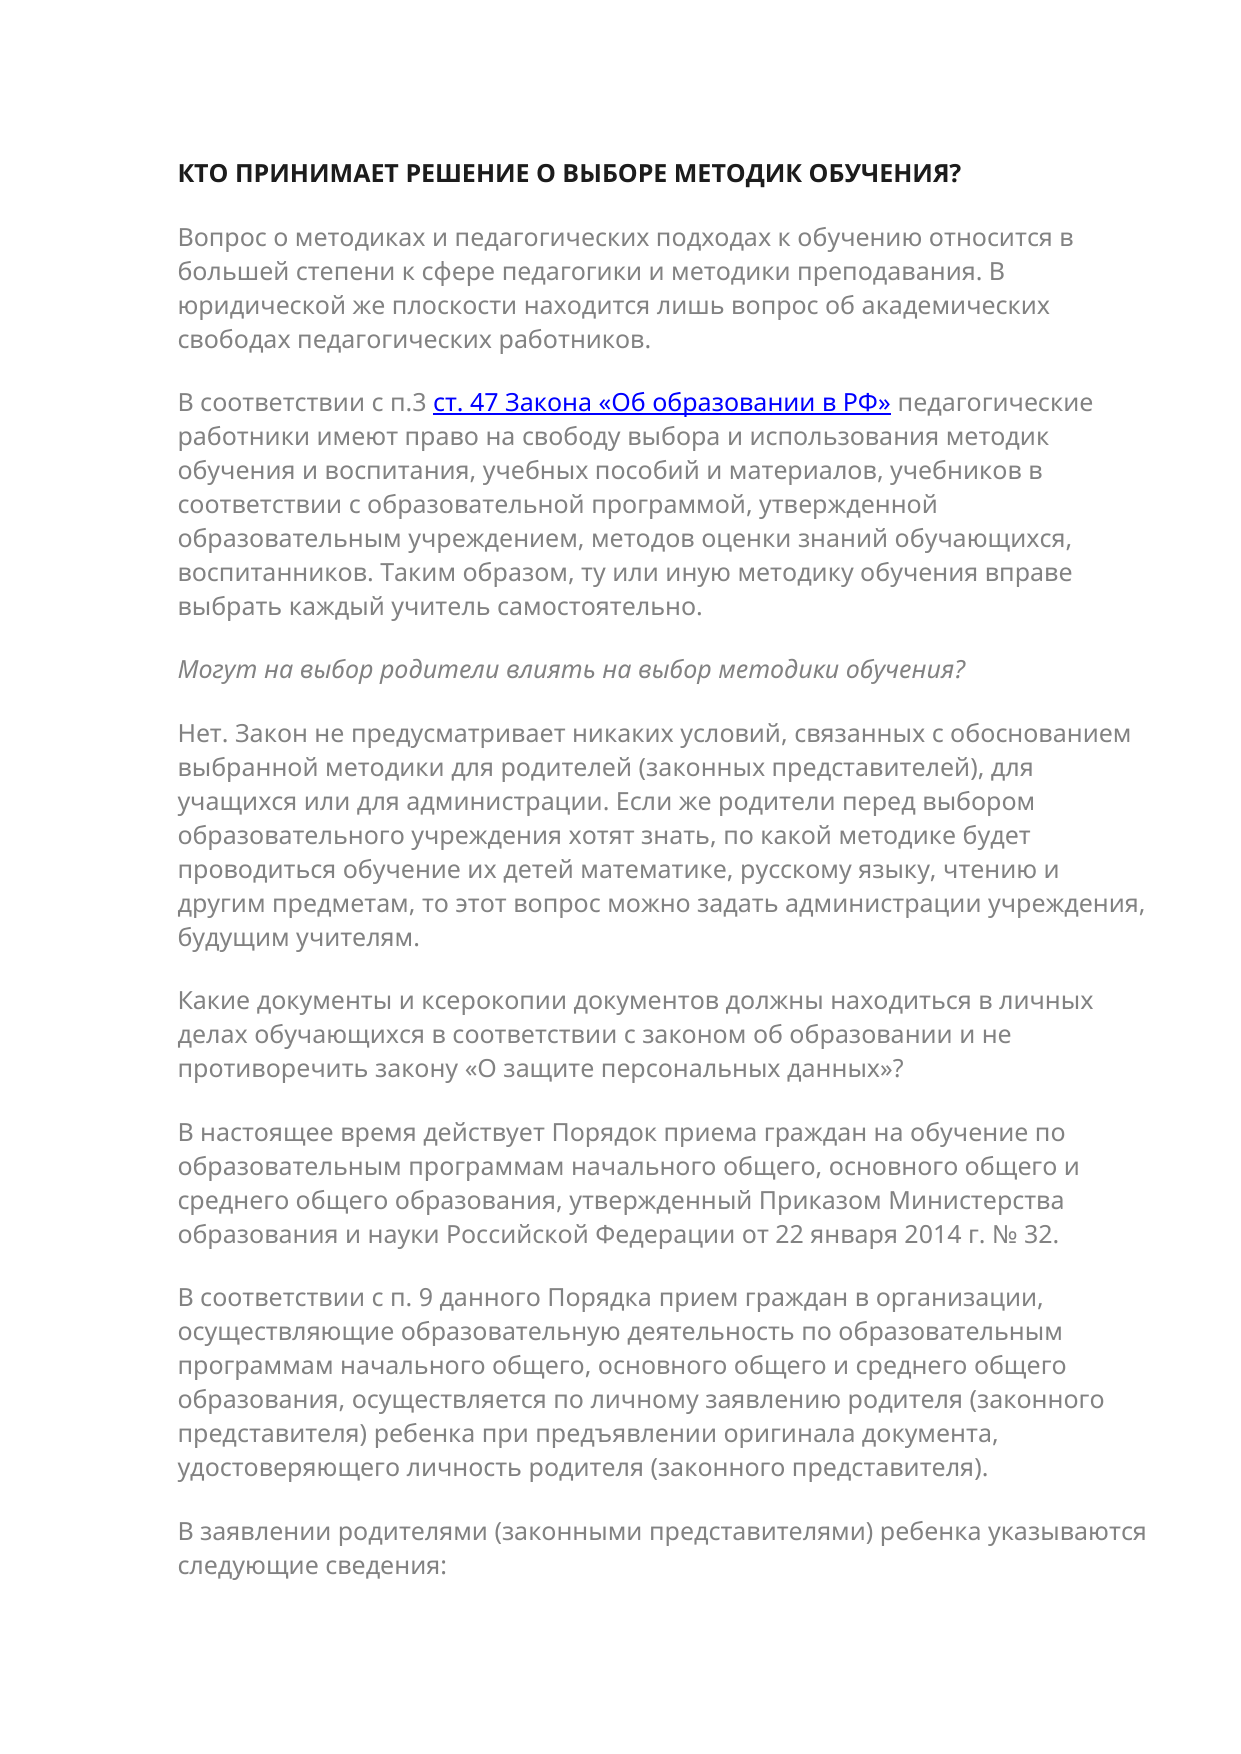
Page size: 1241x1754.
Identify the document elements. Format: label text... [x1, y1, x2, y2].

text В настоящее время действует Порядок приема граждан на обучение по образовательным программам начального общего, основного общего и среднего общего образования, утвержденный Приказом Министерства образования и науки Российской Федерации от 22 января 2014 г. № 32. [177, 1114, 1152, 1251]
text Нет. Закон не предусматривает никаких условий, связанных с обоснованием выбранной методики для родителей (законных представителей), для учащихся или для администрации. Если же родители перед выбором образовательного учреждения хотят знать, по какой методике будет проводиться обучение их детей математике, русскому языку, чтению и другим предметам, то этот вопрос можно задать администрации учреждения, будущим учителям. [177, 715, 1152, 954]
text В соответствии с п.3 ст. 47 Закона «Об образовании в РФ» педагогические работники имеют право на свободу выбора и использования методик обучения и воспитания, учебных пособий и материалов, учебников в соответствии с образовательной программой, утвержденной образовательным учреждением, методов оценки знаний обучающихся, воспитанников. Таким образом, ту или иную методику обучения вправе выбрать каждый учитель самостоятельно. [177, 384, 1152, 623]
text Вопрос о методиках и педагогических подходах к обучению относится в большей степени к сфере педагогики и методики преподавания. В юридической же плоскости находится лишь вопрос об академических свободах педагогических работников. [177, 219, 1152, 355]
text В соответствии с п. 9 данного Порядка прием граждан в организации, осуществляющие образовательную деятельность по образовательным программам начального общего, основного общего и среднего общего образования, осуществляется по личному заявлению родителя (законного представителя) ребенка при предъявлении оригинала документа, удостоверяющего личность родителя (законного представителя). [177, 1280, 1152, 1484]
text Какие документы и ксерокопии документов должны находиться в личных делах обучающихся в соответствии с законом об образовании и не противоречить закону «О защите персональных данных»? [177, 983, 1152, 1085]
text Могут на выбор родители влиять на выбор методики обучения? [177, 652, 1152, 686]
text В заявлении родителями (законными представителями) ребенка указываются следующие сведения: [177, 1513, 1152, 1581]
subtitle КТО ПРИНИМАЕТ РЕШЕНИЕ О ВЫБОРЕ МЕТОДИК ОБУЧЕНИЯ? [177, 143, 1152, 190]
